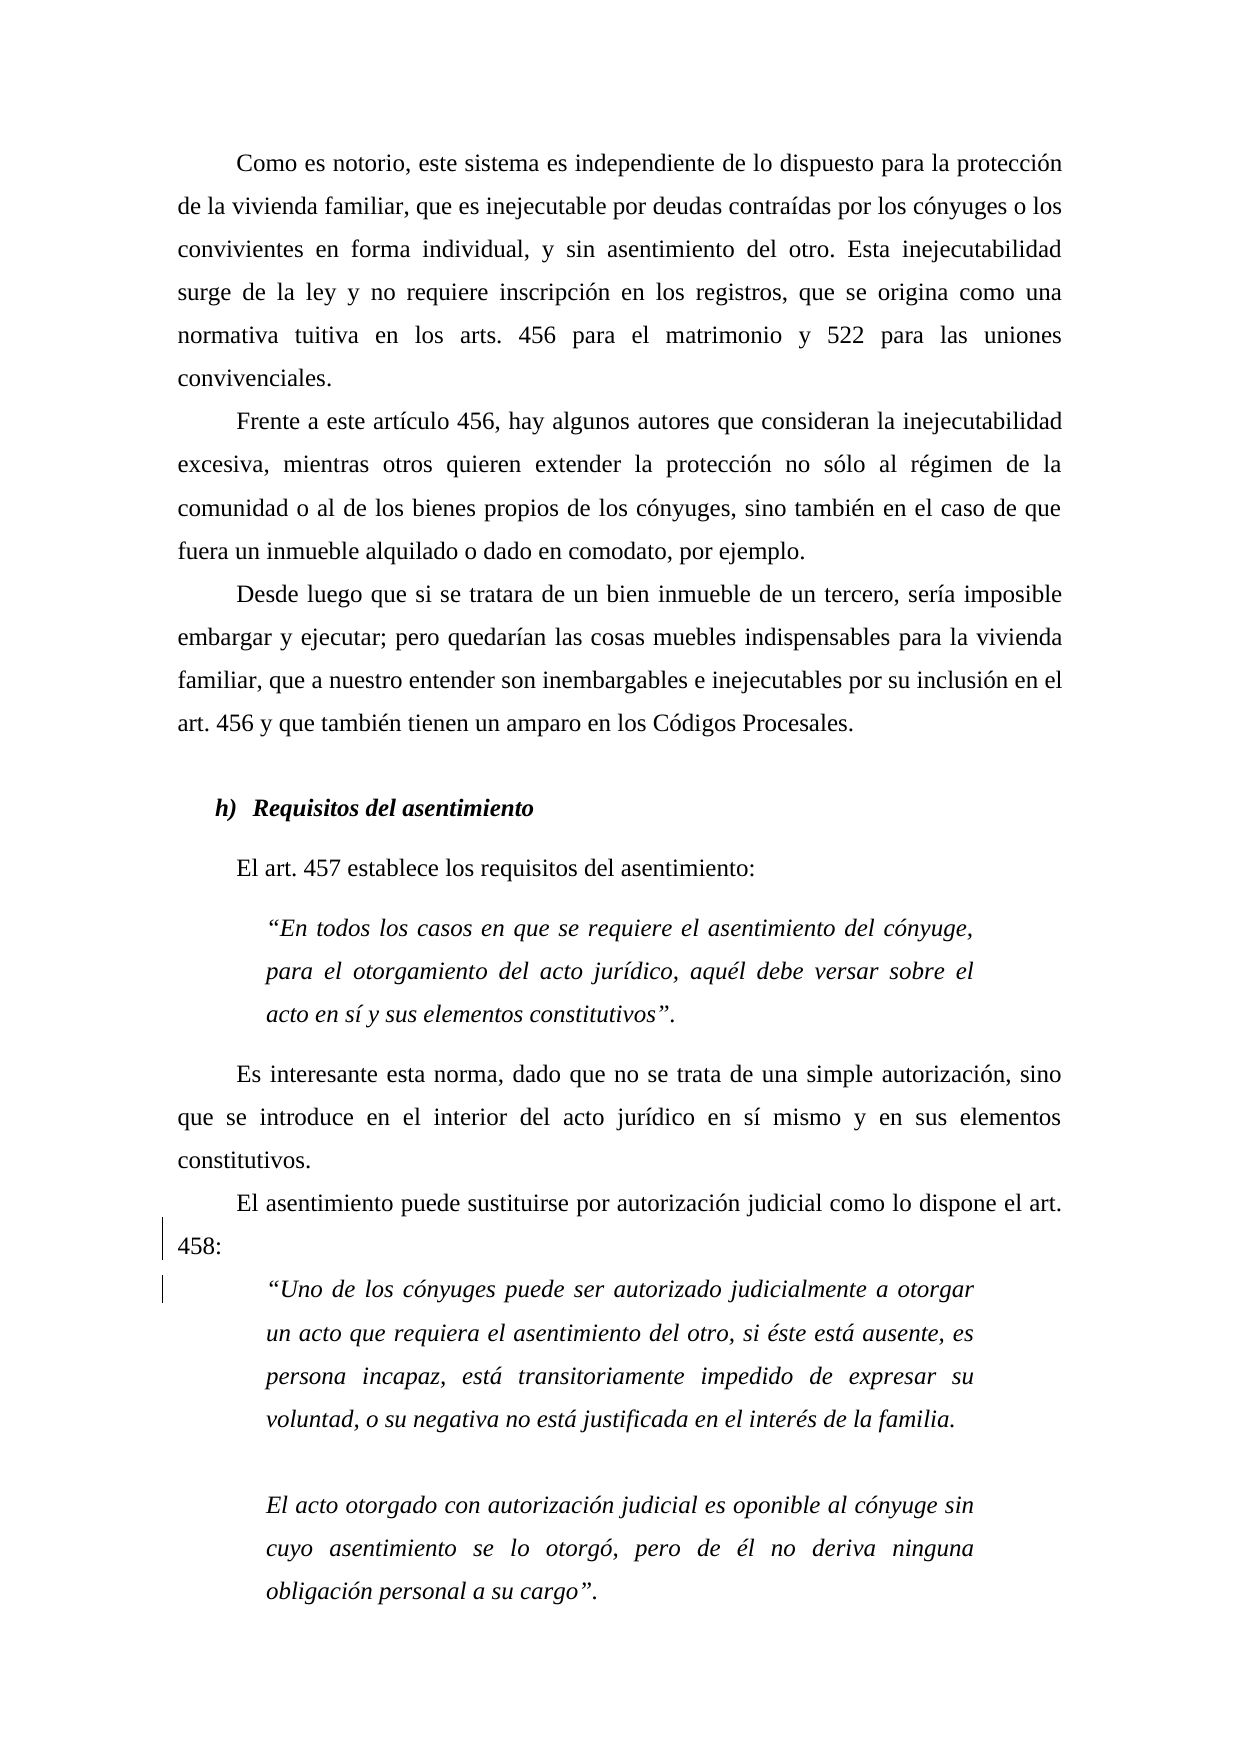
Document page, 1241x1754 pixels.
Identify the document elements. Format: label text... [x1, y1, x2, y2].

text “Uno de los cónyuges puede ser autorizado judicialmente a otorgar un acto que requiera el asentimiento del otro, si éste está ausente, es persona incapaz, está transitoriamente impedido de expresar su voluntad, o su negativa no está justificada en el interés de la familia. [266, 1274, 974, 1433]
text “En todos los casos en que se requiere el asentimiento del cónyuge, para el otorgamiento del acto jurídico, aquél debe versar sobre el acto en sí y sus elementos constitutivos”. [266, 913, 974, 1028]
text Desde luego que si se tratara de un bien inmueble de un tercero, sería imposible embargar y ejecutar; pero quedarían las cosas muebles indispensables para la vivienda familiar, que a nuestro entender son inembargables e inejecutables por su inclusión en el art. 456 y que también tienen un amparo en los Códigos Procesales. [177, 579, 1063, 737]
text El asentimiento puede sustituirse por autorización judicial como lo dispone el art. 458: [177, 1188, 1063, 1260]
text El art. 457 establece los requisitos del asentimiento: [177, 853, 1063, 882]
text Frente a este artículo 456, hay algunos autores que consideran la inejecutabilidad excesiva, mientras otros quieren extender la protección no sólo al régimen de la comunidad o al de los bienes propios de los cónyuges, sino también en el caso de que fuera un inmueble alquilado o dado en comodato, por ejemplo. [177, 406, 1063, 564]
text Como es notorio, este sistema es independiente de lo dispuesto para la protección de la vivienda familiar, que es inejecutable por deudas contraídas por los cónyuges o los convivientes en forma individual, y sin asentimiento del otro. Esta inejecutabilidad surge de la ley y no requiere inscripción en los registros, que se origina como una normativa tuitiva en los arts. 456 para el matrimonio y 522 para las uniones convivenciales. [177, 148, 1063, 392]
text El acto otorgado con autorización judicial es oponible al cónyuge sin cuyo asentimiento se lo otorgó, pero de él no deriva ninguna obligación personal a su cargo”. [266, 1490, 974, 1605]
text Es interesante esta norma, dado que no se trata de una simple autorización, sino que se introduce en el interior del acto jurídico en sí mismo y en sus elementos constitutivos. [177, 1059, 1063, 1174]
list Requisitos del asentimiento [215, 793, 1063, 822]
